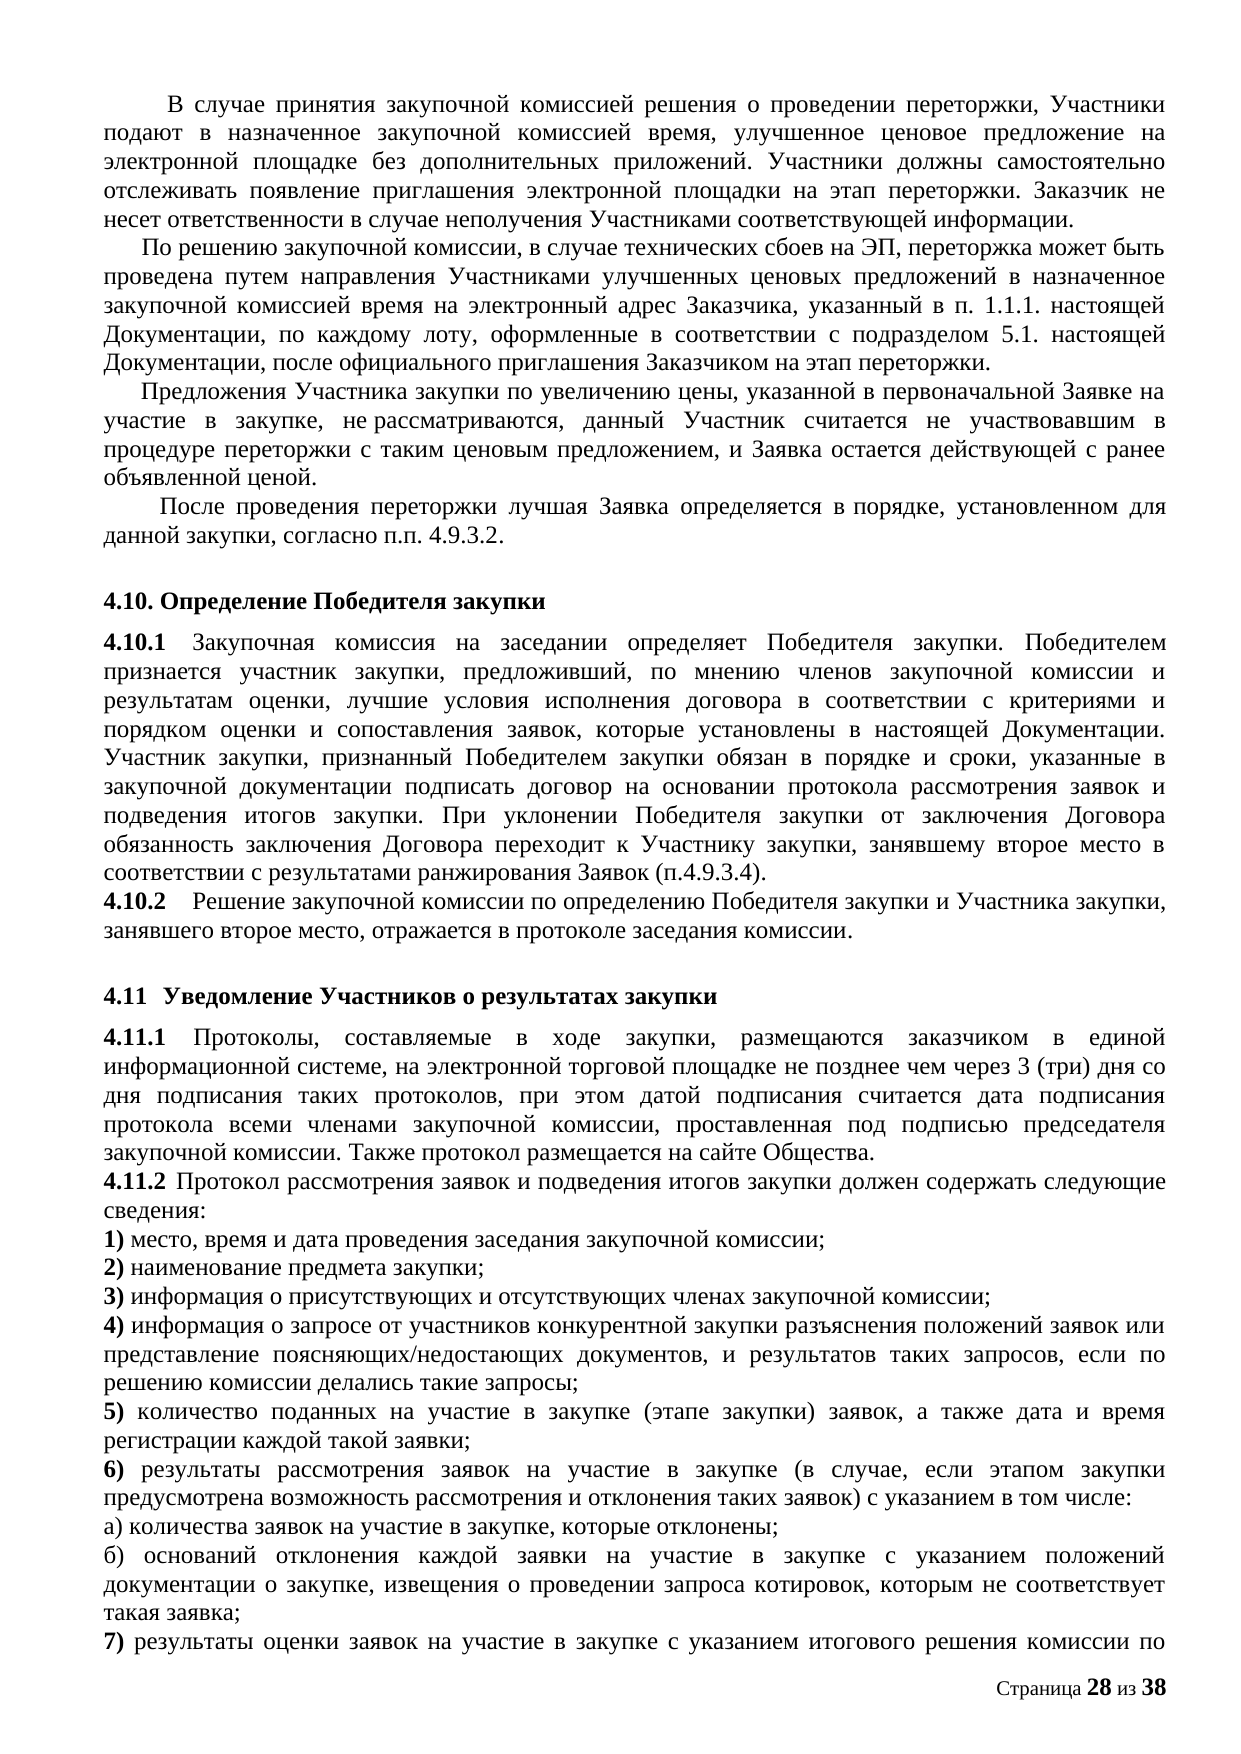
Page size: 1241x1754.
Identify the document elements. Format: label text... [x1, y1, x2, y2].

list Протокол рассмотрения заявок и подведения итогов закупки должен содержать следующие сведения: [103, 1166, 1166, 1224]
text 1) место, время и дата проведения заседания закупочной комиссии; [103, 1224, 1166, 1252]
text 5) количество поданных на участие в закупке (этапе закупки) заявок, а также дата и время регистрации каждой такой заявки; [103, 1396, 1166, 1454]
text По решению закупочной комиссии, в случае технических сбоев на ЭП, переторжка может быть проведена путем направления Участниками улучшенных ценовых предложений в назначенное закупочной комиссией время на электронный адрес Заказчика, указанный в п. 1.1.1. настоящей Документации, по каждому лоту, оформленные в соответствии с подразделом 5.1. настоящей Документации, после официального приглашения Заказчиком на этап переторжки. [103, 232, 1166, 376]
text 6) результаты рассмотрения заявок на участие в закупке (в случае, если этапом закупки предусмотрена возможность рассмотрения и отклонения таких заявок) с указанием в том числе: [103, 1454, 1166, 1511]
text После проведения переторжки лучшая Заявка определяется в порядке, установленном для данной закупки, согласно п.п. 4.9.3.2. [103, 491, 1166, 549]
list Закупочная комиссия на заседании определяет Победителя закупки. Победителем признается участник закупки, предложивший, по мнению членов закупочной комиссии и результатам оценки, лучшие условия исполнения договора в соответствии с критериями и порядком оценки и сопоставления заявок, которые установлены в настоящей Документации. Участник закупки, признанный Победителем закупки обязан в порядке и сроки, указанные в закупочной документации подписать договор на основании протокола рассмотрения заявок и подведения итогов закупки. При уклонении Победителя закупки от заключения Договора обязанность заключения Договора переходит к Участнику закупки, занявшему второе место в соответствии с результатами ранжирования Заявок (п.4.9.3.4). [103, 627, 1166, 829]
text В случае принятия закупочной комиссией решения о проведении переторжки, Участники подают в назначенное закупочной комиссией время, улучшенное ценовое предложение на электронной площадке без дополнительных приложений. Участники должны самостоятельно отслеживать появление приглашения электронной площадки на этап переторжки. Заказчик не несет ответственности в случае неполучения Участниками соответствующей информации. [103, 89, 1166, 232]
list Решение закупочной комиссии по определению Победителя закупки и Участника закупки, занявшего второе место, отражается в протоколе заседания комиссии. [103, 886, 1166, 944]
text Предложения Участника закупки по увеличению цены, указанной в первоначальной Заявке на участие в закупке, не рассматриваются, данный Участник считается не участвовавшим в процедуре переторжки с таким ценовым предложением, и Заявка остается действующей с ранее объявленной ценой. [103, 376, 1166, 491]
list Протоколы, составляемые в ходе закупки, размещаются заказчиком в единой информационной системе, на электронной торговой площадке не позднее чем через 3 (три) дня со дня подписания таких протоколов, при этом датой подписания считается дата подписания протокола всеми членами закупочной комиссии, проставленная под подписью председателя закупочной комиссии. Также протокол размещается на сайте Общества. [103, 1022, 1166, 1051]
text б) оснований отклонения каждой заявки на участие в закупке с указанием положений документации о закупке, извещения о проведении запроса котировок, которым не соответствует такая заявка; [103, 1540, 1166, 1626]
text а) количества заявок на участие в закупке, которые отклонены; [103, 1511, 1166, 1540]
text 4.10. Определение Победителя закупки [103, 586, 1166, 615]
text 3) информация о присутствующих и отсутствующих членах закупочной комиссии; [103, 1281, 1166, 1310]
text 2) наименование предмета закупки; [103, 1252, 1166, 1281]
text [103, 1626, 1166, 1655]
text 4) информация о запросе от участников конкурентной закупки разъяснения положений заявок или представление поясняющих/недостающих документов, и результатов таких запросов, если по решению комиссии делались такие запросы; [103, 1310, 1166, 1396]
list Протоколы, составляемые в ходе закупки, размещаются заказчиком в единой информационной системе, на электронной торговой площадке не позднее чем через 3 (три) дня со дня подписания таких протоколов, при этом датой подписания считается дата подписания протокола всеми членами закупочной комиссии, проставленная под подписью председателя закупочной комиссии. Также протокол размещается на сайте Общества. [103, 1137, 1166, 1166]
list Уведомление Участников о результатах закупки [103, 981, 1166, 1010]
